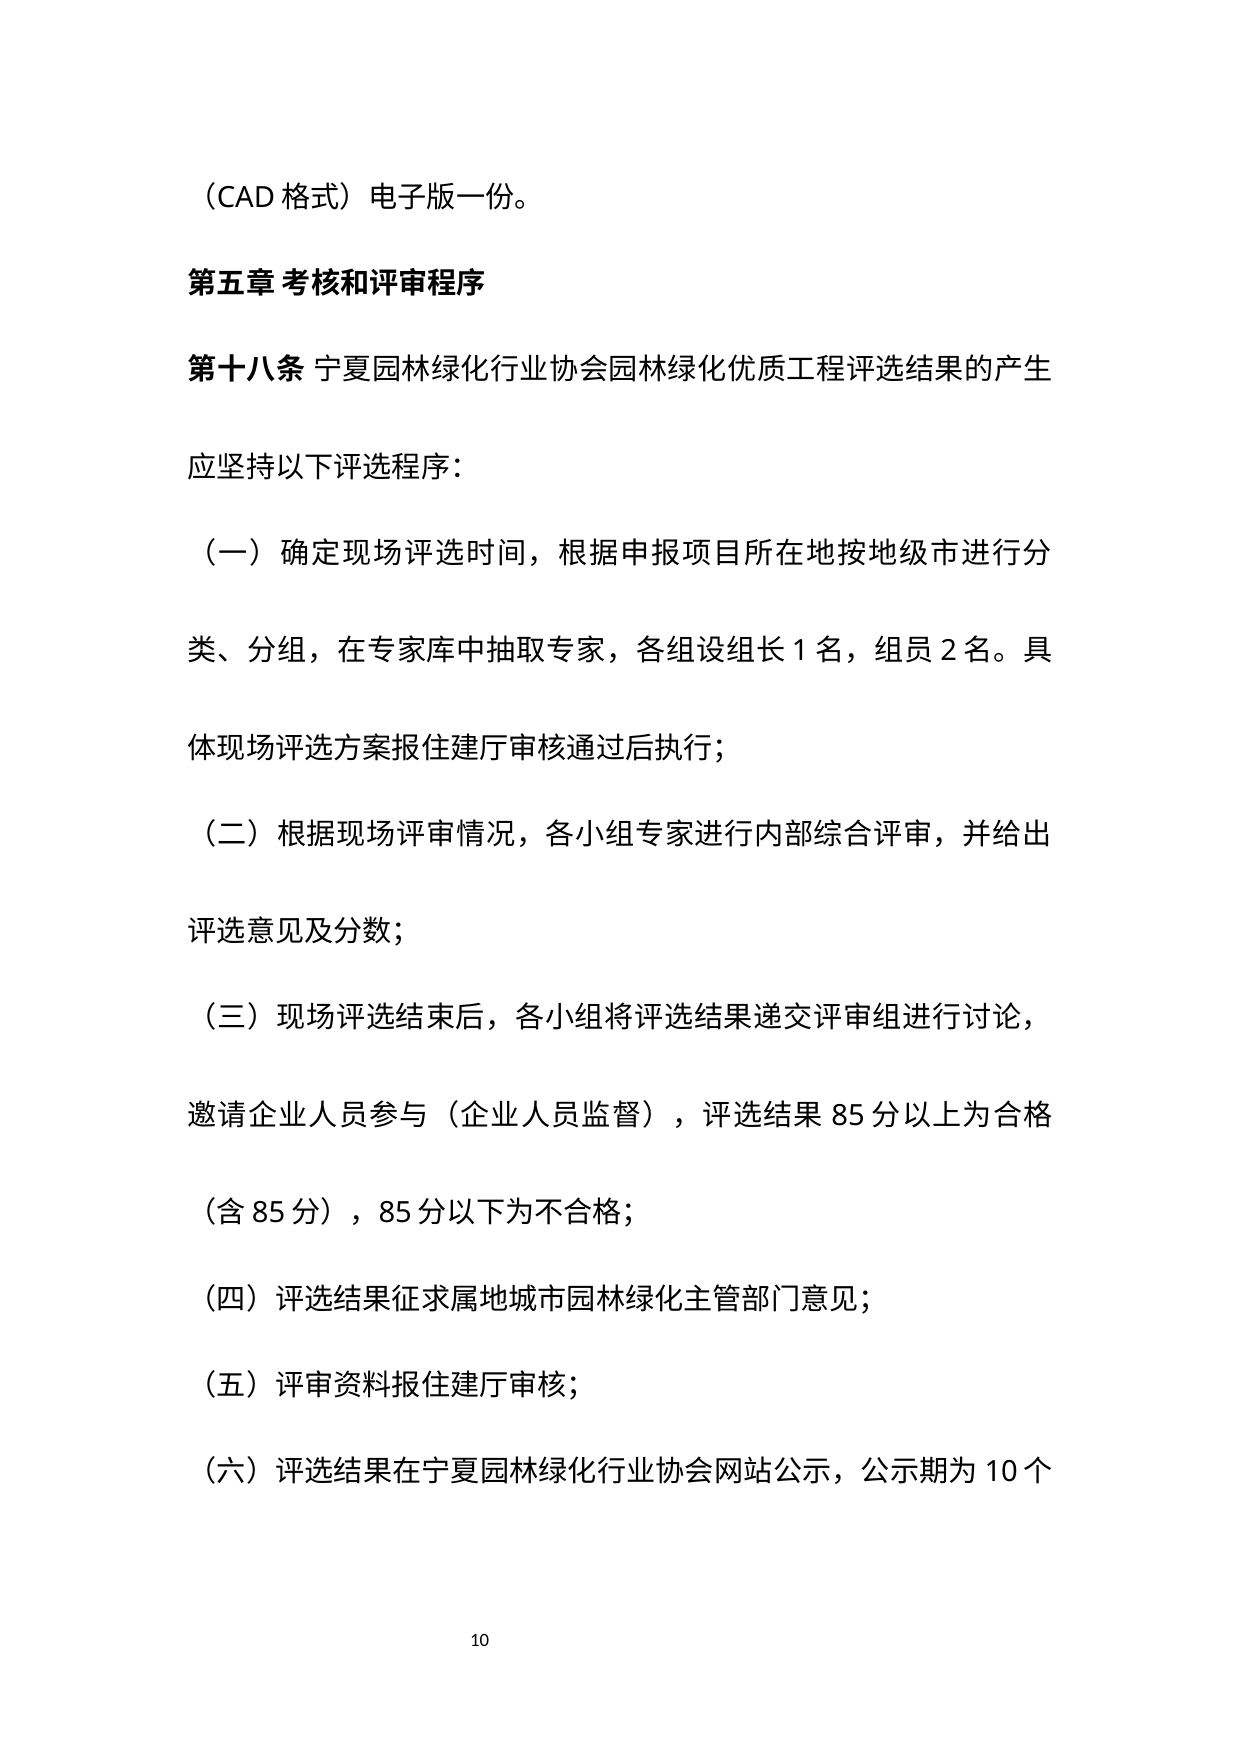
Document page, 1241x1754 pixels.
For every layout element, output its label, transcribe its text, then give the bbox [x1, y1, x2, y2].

text （五）评审资料报住建厅审核； [187, 1350, 1053, 1415]
text （一）确定现场评选时间，根据申报项目所在地按地级市进行分类、分组，在专家库中抽取专家，各组设组长1名，组员2名。具体现场评选方案报住建厅审核通过后执行； [187, 518, 1053, 778]
text （二）根据现场评审情况，各小组专家进行内部综合评审，并给出评选意见及分数； [187, 799, 1053, 962]
list 第十八条 宁夏园林绿化行业协会园林绿化优质工程评选结果的产生应坚持以下评选程序： [187, 334, 1053, 497]
text （三）现场评选结束后，各小组将评选结果递交评审组进行讨论，邀请企业人员参与（企业人员监督），评选结果85分以上为合格（含85分），85分以下为不合格； [187, 983, 1053, 1243]
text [187, 162, 1053, 227]
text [187, 1436, 1053, 1501]
text 第五章 考核和评审程序 [187, 248, 1053, 313]
text （四）评选结果征求属地城市园林绿化主管部门意见； [187, 1264, 1053, 1329]
